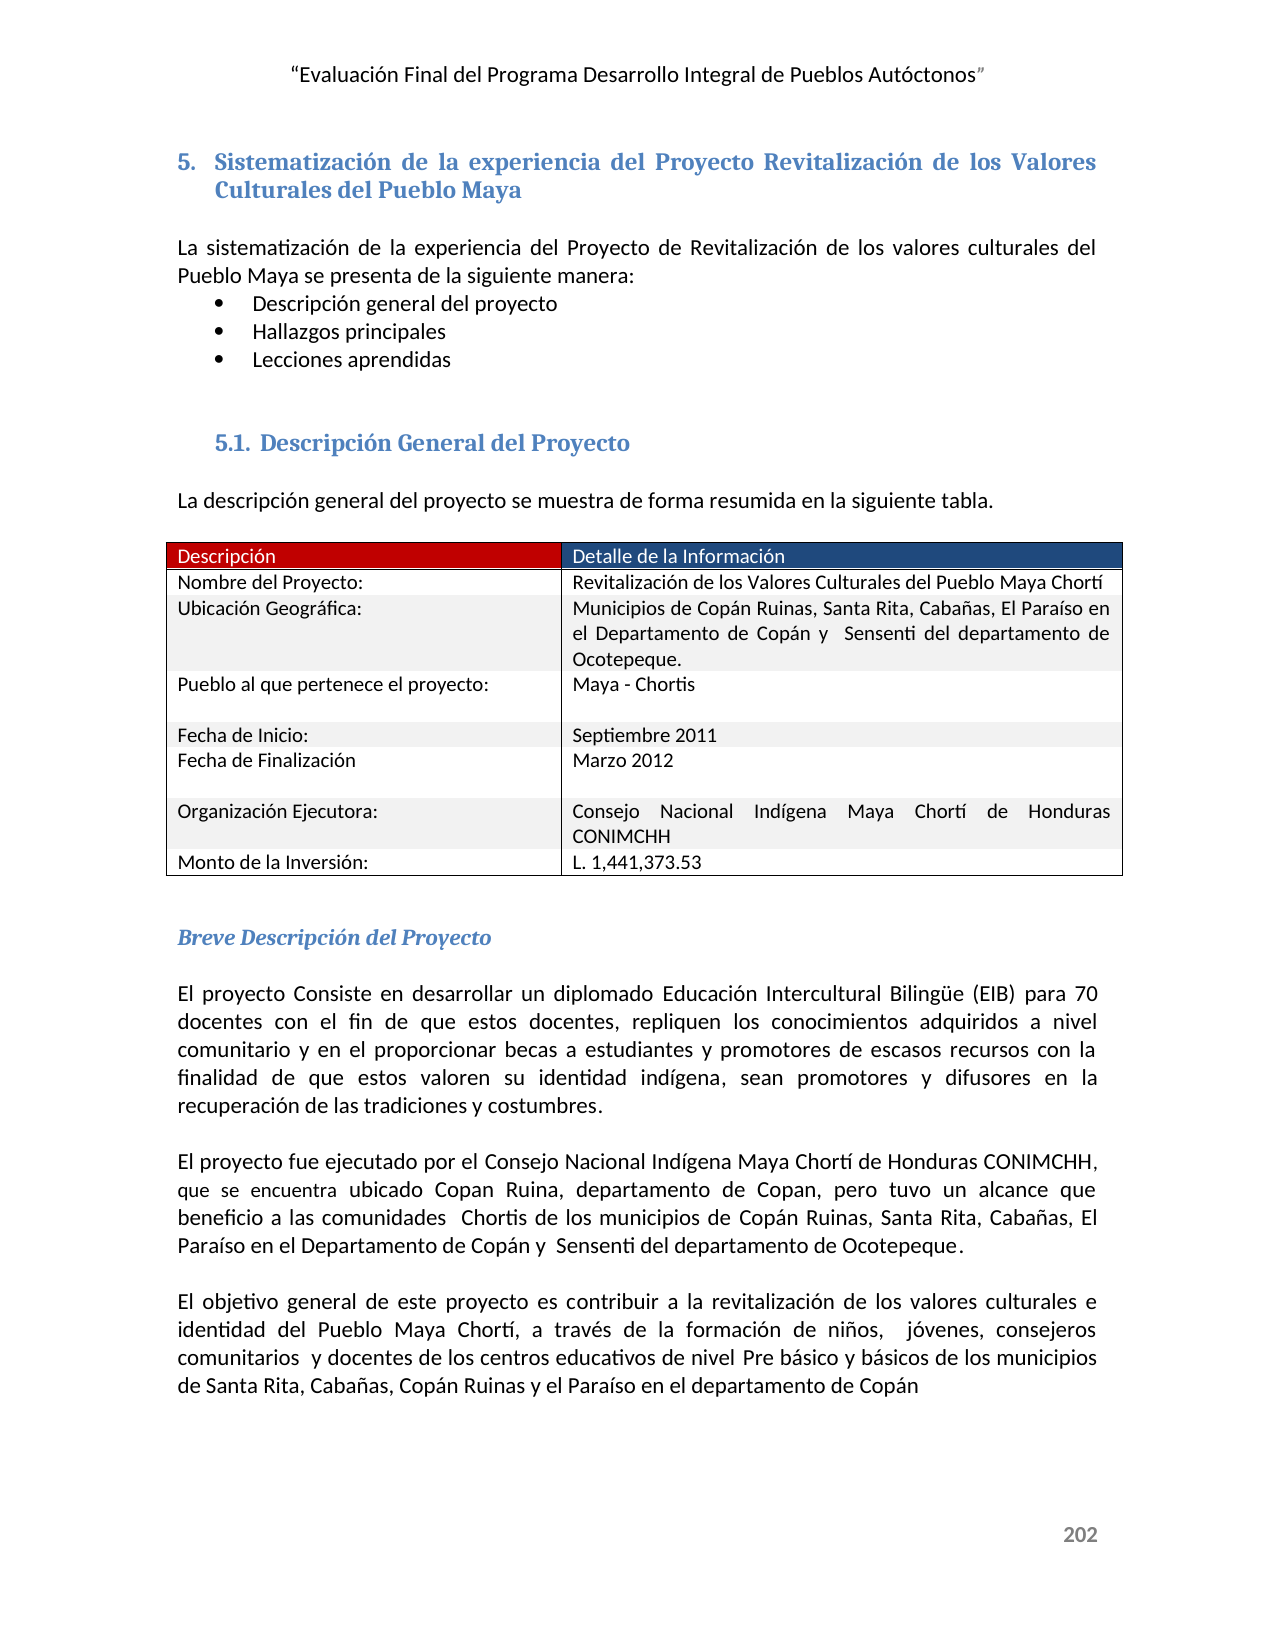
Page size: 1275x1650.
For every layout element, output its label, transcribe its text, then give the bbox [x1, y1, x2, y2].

list Hallazgos principales [215, 317, 1098, 345]
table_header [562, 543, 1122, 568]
subtitle Descripción General del Proyecto [215, 429, 1098, 458]
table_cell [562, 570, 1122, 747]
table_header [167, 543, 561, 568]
subtitle Sistematización de la experiencia del Proyecto Revitalización de los Valores Culturales del Pueblo Maya [177, 148, 1098, 205]
text La descripción general del proyecto se muestra de forma resumida en la siguiente tabla. [177, 486, 1098, 514]
text El proyecto Consiste en desarrollar un diplomado Educación Intercultural Bilingüe (EIB) para 70 docentes con el fin de que estos docentes, repliquen los conocimientos adquiridos a nivel comunitario y en el proporcionar becas a estudiantes y promotores de escasos recursos con la finalidad de que estos valoren su identidad indígena, sean promotores y difusores en la recuperación de las tradiciones y costumbres. [177, 979, 1098, 1119]
text La sistematización de la experiencia del Proyecto de Revitalización de los valores culturales del Pueblo Maya se presenta de la siguiente manera: [177, 233, 1098, 289]
text El proyecto fue ejecutado por el Consejo Nacional Indígena Maya Chortí de Honduras CONIMCHH, que se encuentra ubicado Copan Ruina, departamento de Copan, pero tuvo un alcance que beneficio a las comunidades Chortis de los municipios de Copán Ruinas, Santa Rita, Cabañas, El Paraíso en el Departamento de Copán y Sensenti del departamento de Ocotepeque. [177, 1147, 1098, 1259]
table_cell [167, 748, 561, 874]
subtitle Breve Descripción del Proyecto [177, 924, 1098, 951]
list Lecciones aprendidas [215, 345, 1098, 373]
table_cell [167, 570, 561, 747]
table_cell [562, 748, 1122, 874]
list Descripción general del proyecto [215, 289, 1098, 317]
text El objetivo general de este proyecto es contribuir a la revitalización de los valores culturales e identidad del Pueblo Maya Chortí, a través de la formación de niños, jóvenes, consejeros comunitarios y docentes de los centros educativos de nivel Pre básico y básicos de los municipios de Santa Rita, Cabañas, Copán Ruinas y el Paraíso en el departamento de Copán [177, 1287, 1098, 1399]
